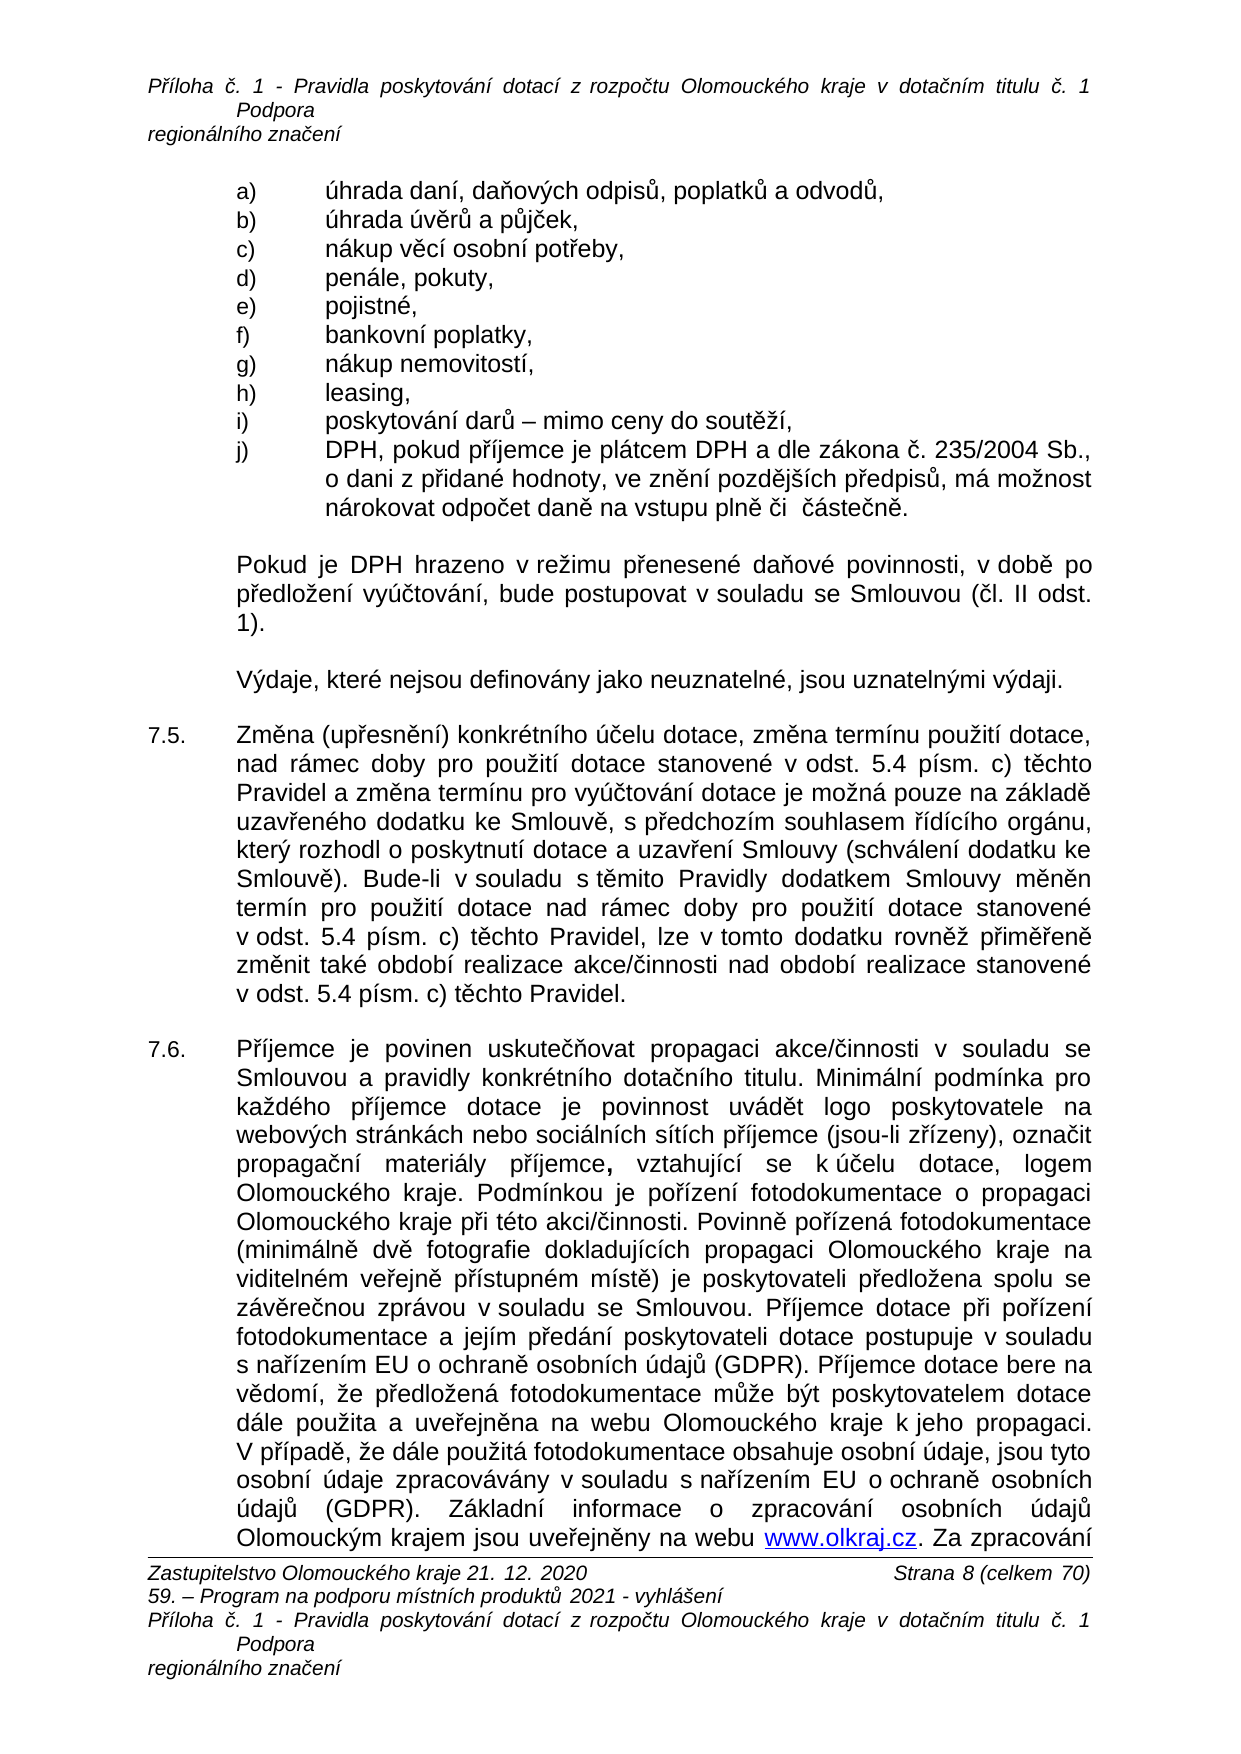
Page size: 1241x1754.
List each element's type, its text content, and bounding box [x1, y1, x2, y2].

list bankovní poplatky, [236, 320, 1093, 349]
list penále, pokuty, [236, 263, 1093, 291]
list Změna (upřesnění) konkrétního účelu dotace, změna termínu použití dotace, nad rámec doby pro použití dotace stanovené v odst. 5.4 písm. c) těchto Pravidel a změna termínu pro vyúčtování dotace je možná pouze na základě uzavřeného dodatku ke Smlouvě, s předchozím souhlasem řídícího orgánu, který rozhodl o poskytnutí dotace a uzavření Smlouvy (schválení dodatku ke Smlouvě). Bude-li v souladu s těmito Pravidly dodatkem Smlouvy měněn termín pro použití dotace nad rámec doby pro použití dotace stanovené v odst. 5.4 písm. c) těchto Pravidel, lze v tomto dodatku rovněž přiměřeně změnit také období realizace akce/činnosti nad období realizace stanovené v odst. 5.4 písm. c) těchto Pravidel. [148, 720, 1093, 1008]
list úhrada daní, daňových odpisů, poplatků a odvodů, [236, 176, 1093, 205]
list leasing, [236, 378, 1093, 406]
list poskytování darů – mimo ceny do soutěží, [236, 406, 1093, 435]
list pojistné, [236, 291, 1093, 320]
text Výdaje, které nejsou definovány jako neuznatelné, jsou uznatelnými výdaji. [236, 665, 1093, 694]
list nákup nemovitostí, [236, 349, 1093, 378]
list úhrada úvěrů a půjček, [236, 205, 1093, 234]
list nákup věcí osobní potřeby, [236, 234, 1093, 263]
list DPH, pokud příjemce je plátcem DPH a dle zákona č. 235/2004 Sb., o dani z přidané hodnoty, ve znění pozdějších předpisů, má možnost nárokovat odpočet daně na vstupu plně či částečně. [236, 435, 1093, 521]
text Pokud je DPH hrazeno v režimu přenesené daňové povinnosti, v době po předložení vyúčtování, bude postupovat v souladu se Smlouvou (čl. II odst. 1). [236, 550, 1093, 636]
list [148, 1034, 1093, 1552]
